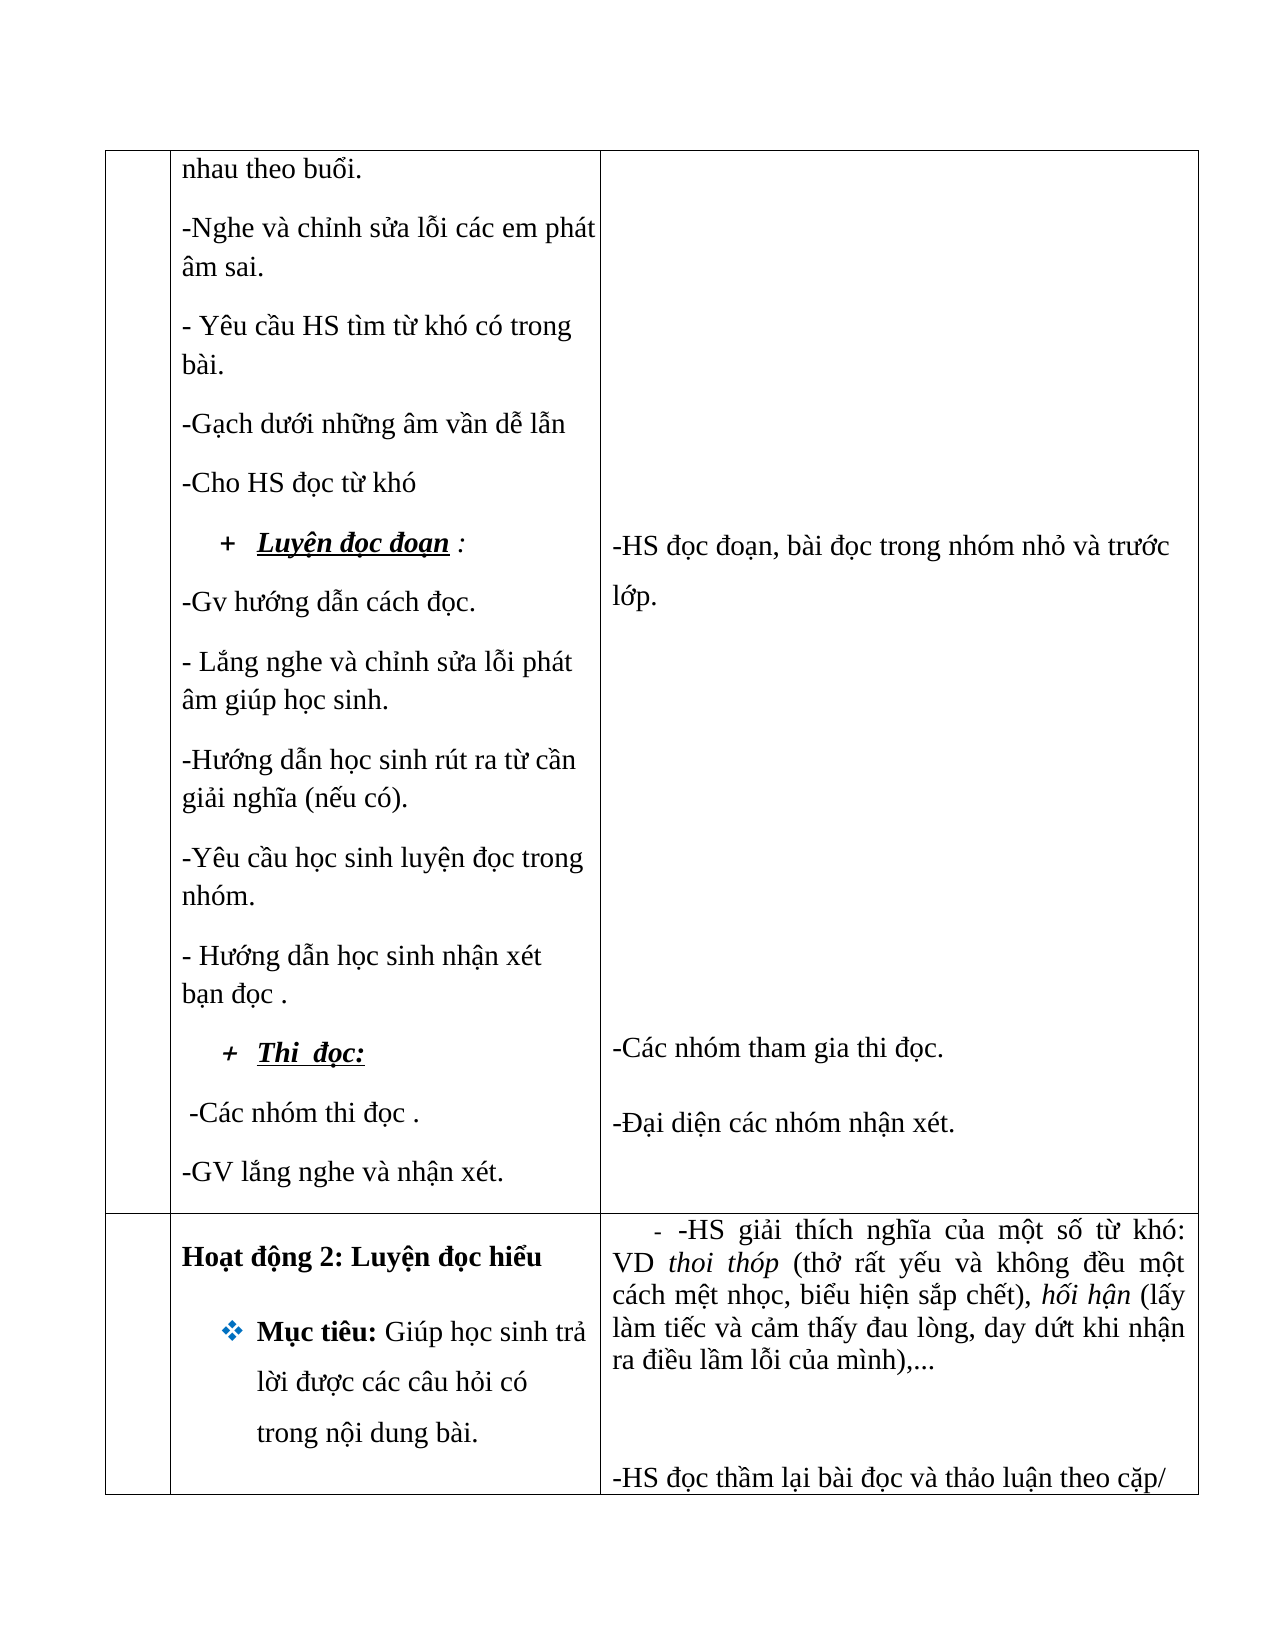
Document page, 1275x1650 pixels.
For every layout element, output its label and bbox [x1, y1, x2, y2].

table_cell [171, 151, 600, 1213]
table_cell [171, 1214, 600, 1494]
table_cell [106, 1214, 170, 1494]
table_cell [601, 151, 1198, 1213]
table_cell [601, 1214, 1198, 1494]
table_cell [106, 151, 170, 1213]
